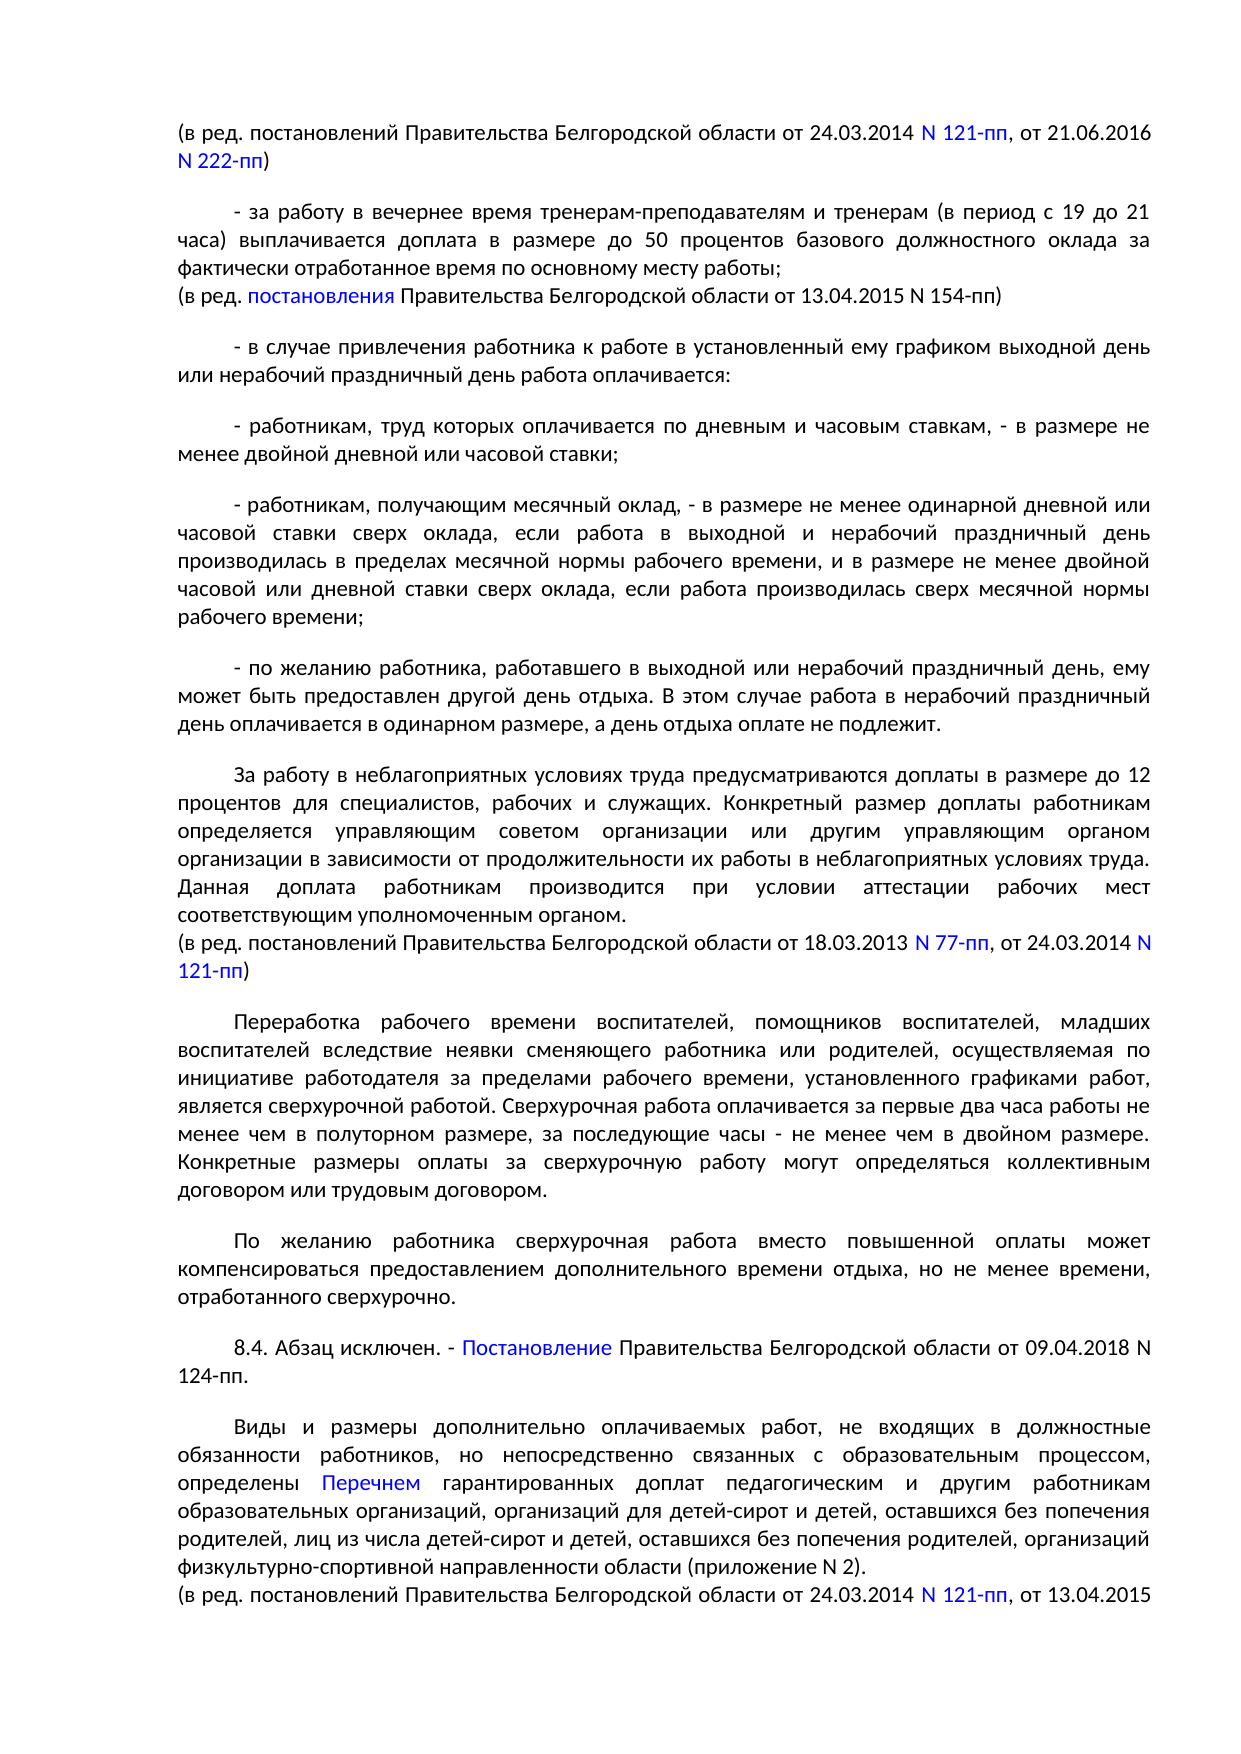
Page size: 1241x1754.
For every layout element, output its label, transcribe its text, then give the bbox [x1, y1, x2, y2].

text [177, 1580, 1152, 1608]
text - работникам, труд которых оплачивается по дневным и часовым ставкам, - в размере не менее двойной дневной или часовой ставки; [177, 411, 1152, 467]
text (в ред. постановления Правительства Белгородской области от 13.04.2015 N 154-пп) [177, 281, 1152, 309]
text Переработка рабочего времени воспитателей, помощников воспитателей, младших воспитателей вследствие неявки сменяющего работника или родителей, осуществляемая по инициативе работодателя за пределами рабочего времени, установленного графиками работ, является сверхурочной работой. Сверхурочная работа оплачивается за первые два часа работы не менее чем в полуторном размере, за последующие часы - не менее чем в двойном размере. Конкретные размеры оплаты за сверхурочную работу могут определяться коллективным договором или трудовым договором. [177, 1007, 1152, 1203]
text (в ред. постановлений Правительства Белгородской области от 18.03.2013 N 77-пп, от 24.03.2014 N 121-пп) [177, 928, 1152, 984]
text Виды и размеры дополнительно оплачиваемых работ, не входящих в должностные обязанности работников, но непосредственно связанных с образовательным процессом, определены Перечнем гарантированных доплат педагогическим и другим работникам образовательных организаций, организаций для детей-сирот и детей, оставшихся без попечения родителей, лиц из числа детей-сирот и детей, оставшихся без попечения родителей, организаций физкультурно-спортивной направленности области (приложение N 2). [177, 1412, 1152, 1580]
text - по желанию работника, работавшего в выходной или нерабочий праздничный день, ему может быть предоставлен другой день отдыха. В этом случае работа в нерабочий праздничный день оплачивается в одинарном размере, а день отдыха оплате не подлежит. [177, 653, 1152, 737]
text За работу в неблагоприятных условиях труда предусматриваются доплаты в размере до 12 процентов для специалистов, рабочих и служащих. Конкретный размер доплаты работникам определяется управляющим советом организации или другим управляющим органом организации в зависимости от продолжительности их работы в неблагоприятных условиях труда. Данная доплата работникам производится при условии аттестации рабочих мест соответствующим уполномоченным органом. [177, 760, 1152, 928]
text - за работу в вечернее время тренерам-преподавателям и тренерам (в период с 19 до 21 часа) выплачивается доплата в размере до 50 процентов базового должностного оклада за фактически отработанное время по основному месту работы; [177, 197, 1152, 281]
text По желанию работника сверхурочная работа вместо повышенной оплаты может компенсироваться предоставлением дополнительного времени отдыха, но не менее времени, отработанного сверхурочно. [177, 1226, 1152, 1310]
text - работникам, получающим месячный оклад, - в размере не менее одинарной дневной или часовой ставки сверх оклада, если работа в выходной и нерабочий праздничный день производилась в пределах месячной нормы рабочего времени, и в размере не менее двойной часовой или дневной ставки сверх оклада, если работа производилась сверх месячной нормы рабочего времени; [177, 490, 1152, 630]
text (в ред. постановлений Правительства Белгородской области от 24.03.2014 N 121-пп, от 21.06.2016 N 222-пп) [177, 118, 1152, 174]
text 8.4. Абзац исключен. - Постановление Правительства Белгородской области от 09.04.2018 N 124-пп. [177, 1333, 1152, 1389]
text - в случае привлечения работника к работе в установленный ему графиком выходной день или нерабочий праздничный день работа оплачивается: [177, 332, 1152, 388]
